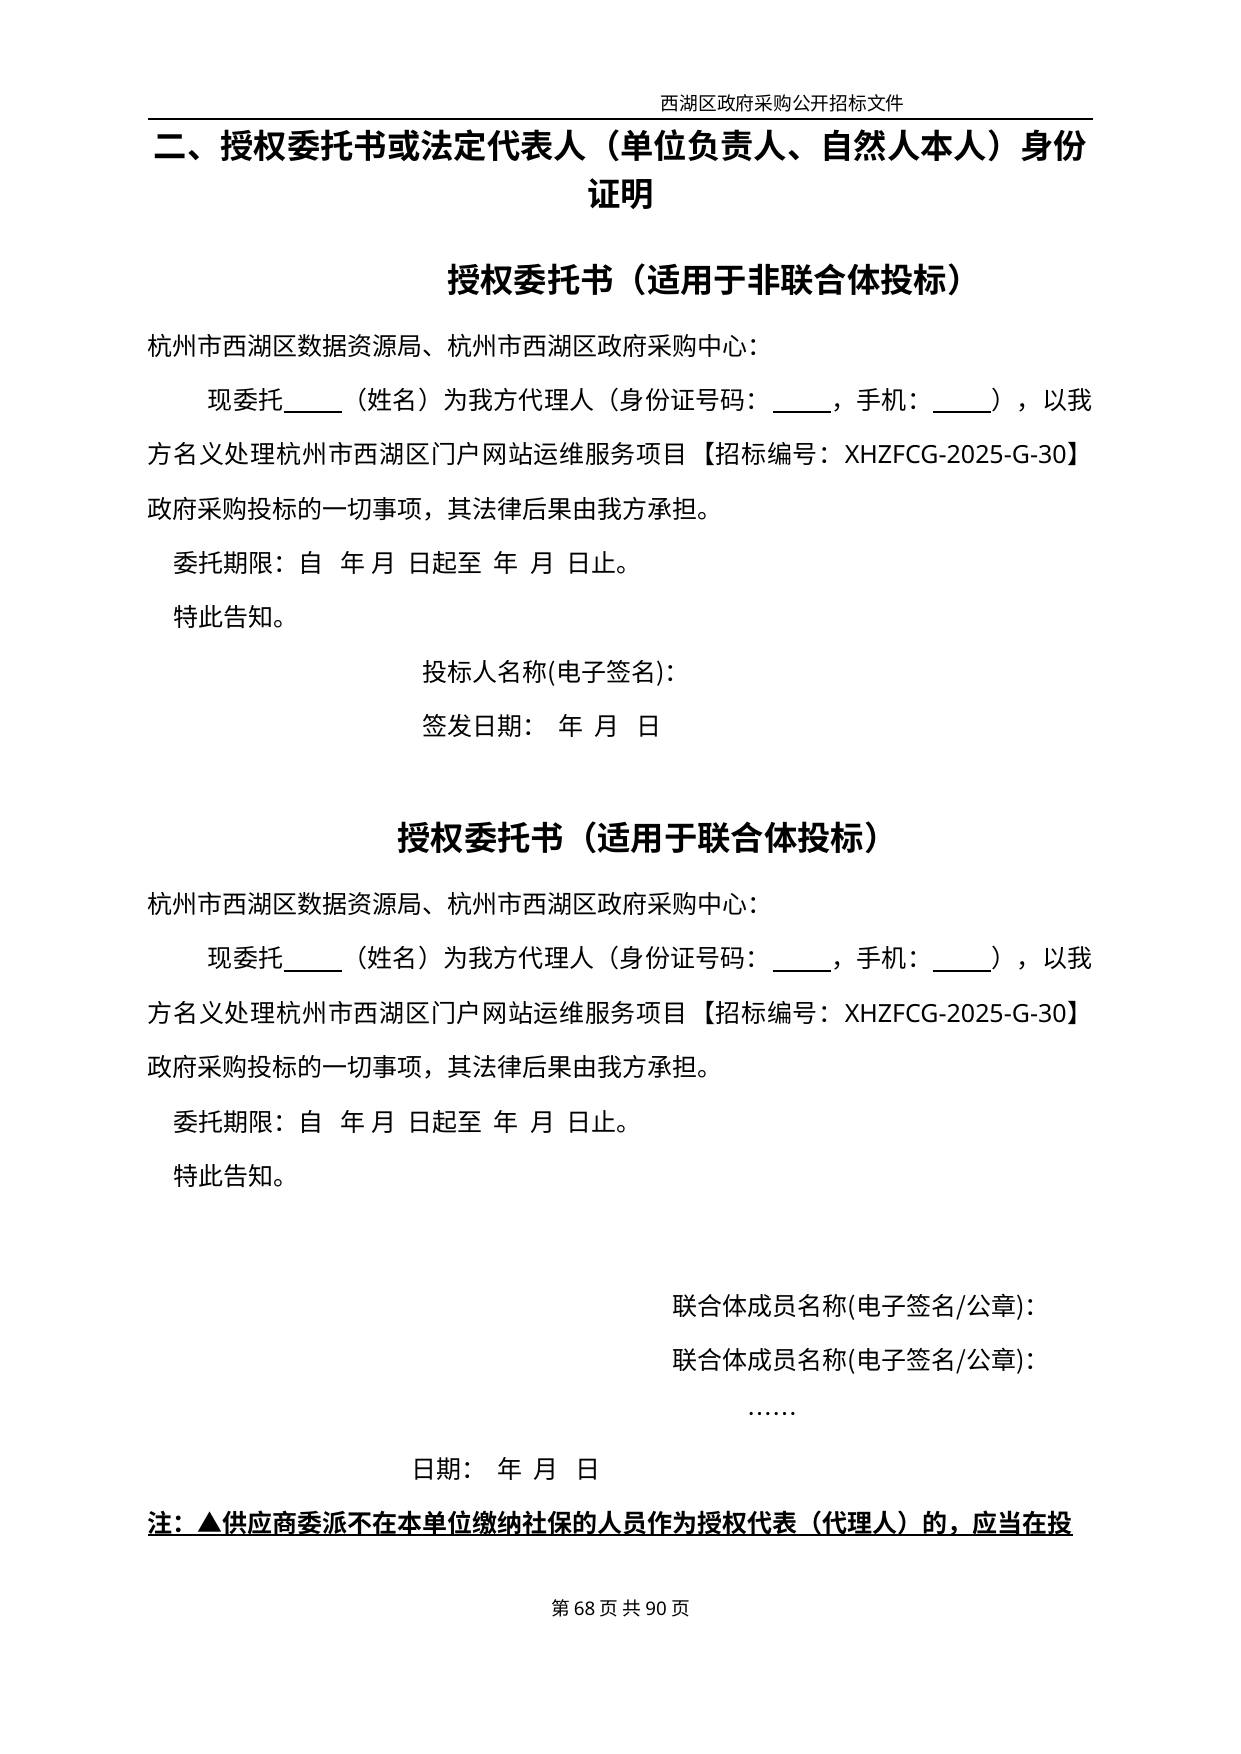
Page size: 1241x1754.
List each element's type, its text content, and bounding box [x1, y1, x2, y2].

text 现委托 （姓名）为我方代理人（身份证号码： ，手机： ），以我方名义处理杭州市西湖区门户网站运维服务项目【招标编号：XHZFCG-2025-G-30】政府采购投标的一切事项，其法律后果由我方承担。 [148, 380, 1093, 525]
text 授权委托书（适用于非联合体投标） [148, 254, 1093, 302]
text 委托期限：自 年 月 日起至 年 月 日止。 [148, 543, 1093, 580]
text 签发日期： 年 月 日 [148, 707, 1093, 743]
text 现委托 （姓名）为我方代理人（身份证号码： ，手机： ），以我方名义处理杭州市西湖区门户网站运维服务项目【招标编号：XHZFCG-2025-G-30】政府采购投标的一切事项，其法律后果由我方承担。 [148, 939, 1093, 1084]
text …… [148, 1395, 1093, 1431]
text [148, 1503, 1093, 1540]
text 日期： 年 月 日 [148, 1449, 1093, 1485]
text 二、授权委托书或法定代表人（单位负责人、自然人本人）身份证明 [148, 120, 1093, 216]
text 特此告知。 [148, 598, 1093, 634]
text 联合体成员名称(电子签名/公章)： [148, 1340, 1093, 1377]
text 特此告知。 [148, 1156, 1093, 1193]
text 委托期限：自 年 月 日起至 年 月 日止。 [148, 1102, 1093, 1138]
text 投标人名称(电子签名)： [148, 652, 1093, 688]
text 杭州市西湖区数据资源局、杭州市西湖区政府采购中心： [148, 884, 1093, 921]
text 授权委托书（适用于联合体投标） [148, 812, 1093, 860]
text 联合体成员名称(电子签名/公章)： [148, 1286, 1093, 1322]
text 杭州市西湖区数据资源局、杭州市西湖区政府采购中心： [148, 326, 1093, 362]
